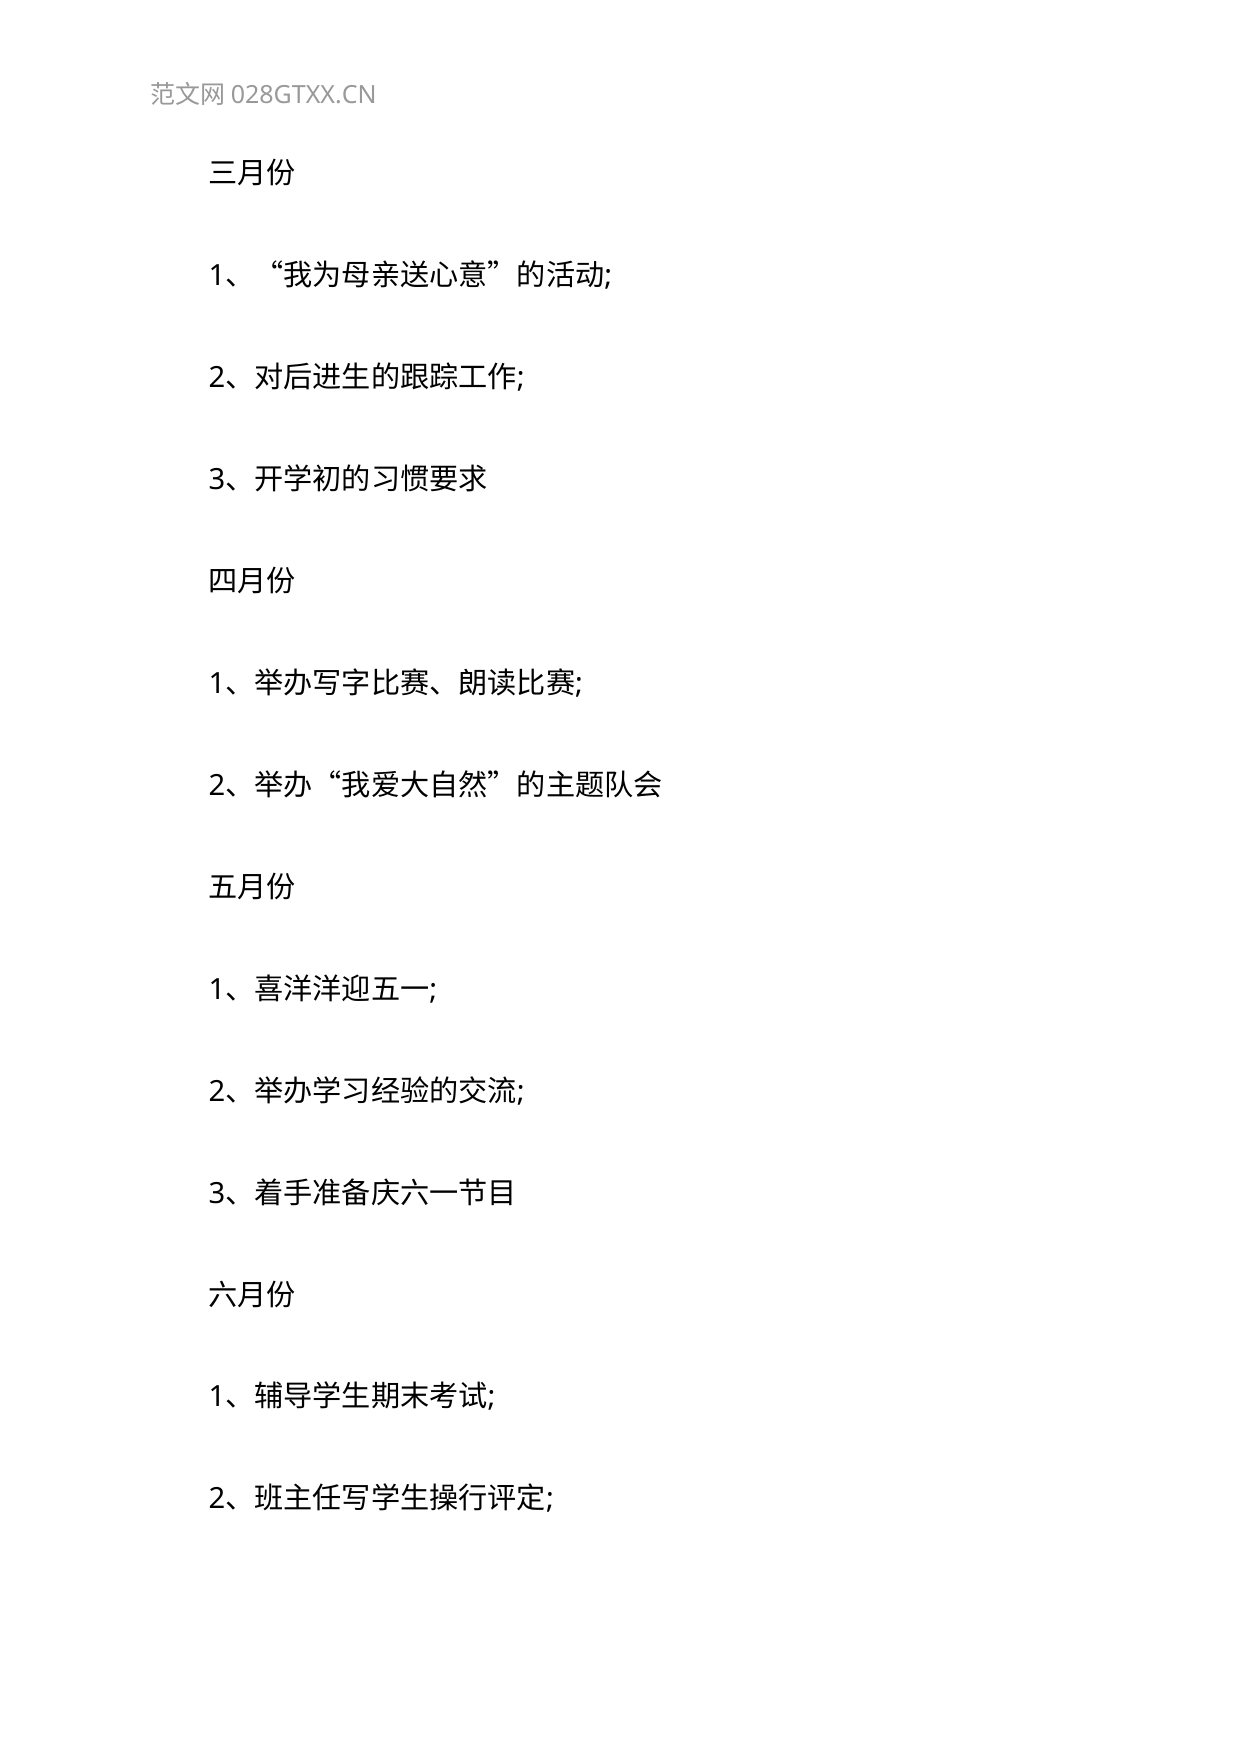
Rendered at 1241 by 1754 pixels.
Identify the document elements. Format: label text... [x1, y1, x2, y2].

text 1、举办写字比赛、朗读比赛; [150, 659, 1090, 702]
text 2、举办学习经验的交流; [150, 1067, 1090, 1109]
text 1、喜洋洋迎五一; [150, 965, 1090, 1008]
text 六月份 [150, 1271, 1090, 1313]
text 三月份 [150, 150, 1090, 192]
text 四月份 [150, 558, 1090, 600]
text 1、“我为母亲送心意”的活动; [150, 252, 1090, 294]
text 五月份 [150, 863, 1090, 906]
text 3、着手准备庆六一节目 [150, 1169, 1090, 1212]
text 2、班主任写学生操行评定; [150, 1475, 1090, 1517]
text 2、举办“我爱大自然”的主题队会 [150, 761, 1090, 804]
text 2、对后进生的跟踪工作; [150, 354, 1090, 396]
text 3、开学初的习惯要求 [150, 456, 1090, 498]
text 1、辅导学生期末考试; [150, 1373, 1090, 1415]
